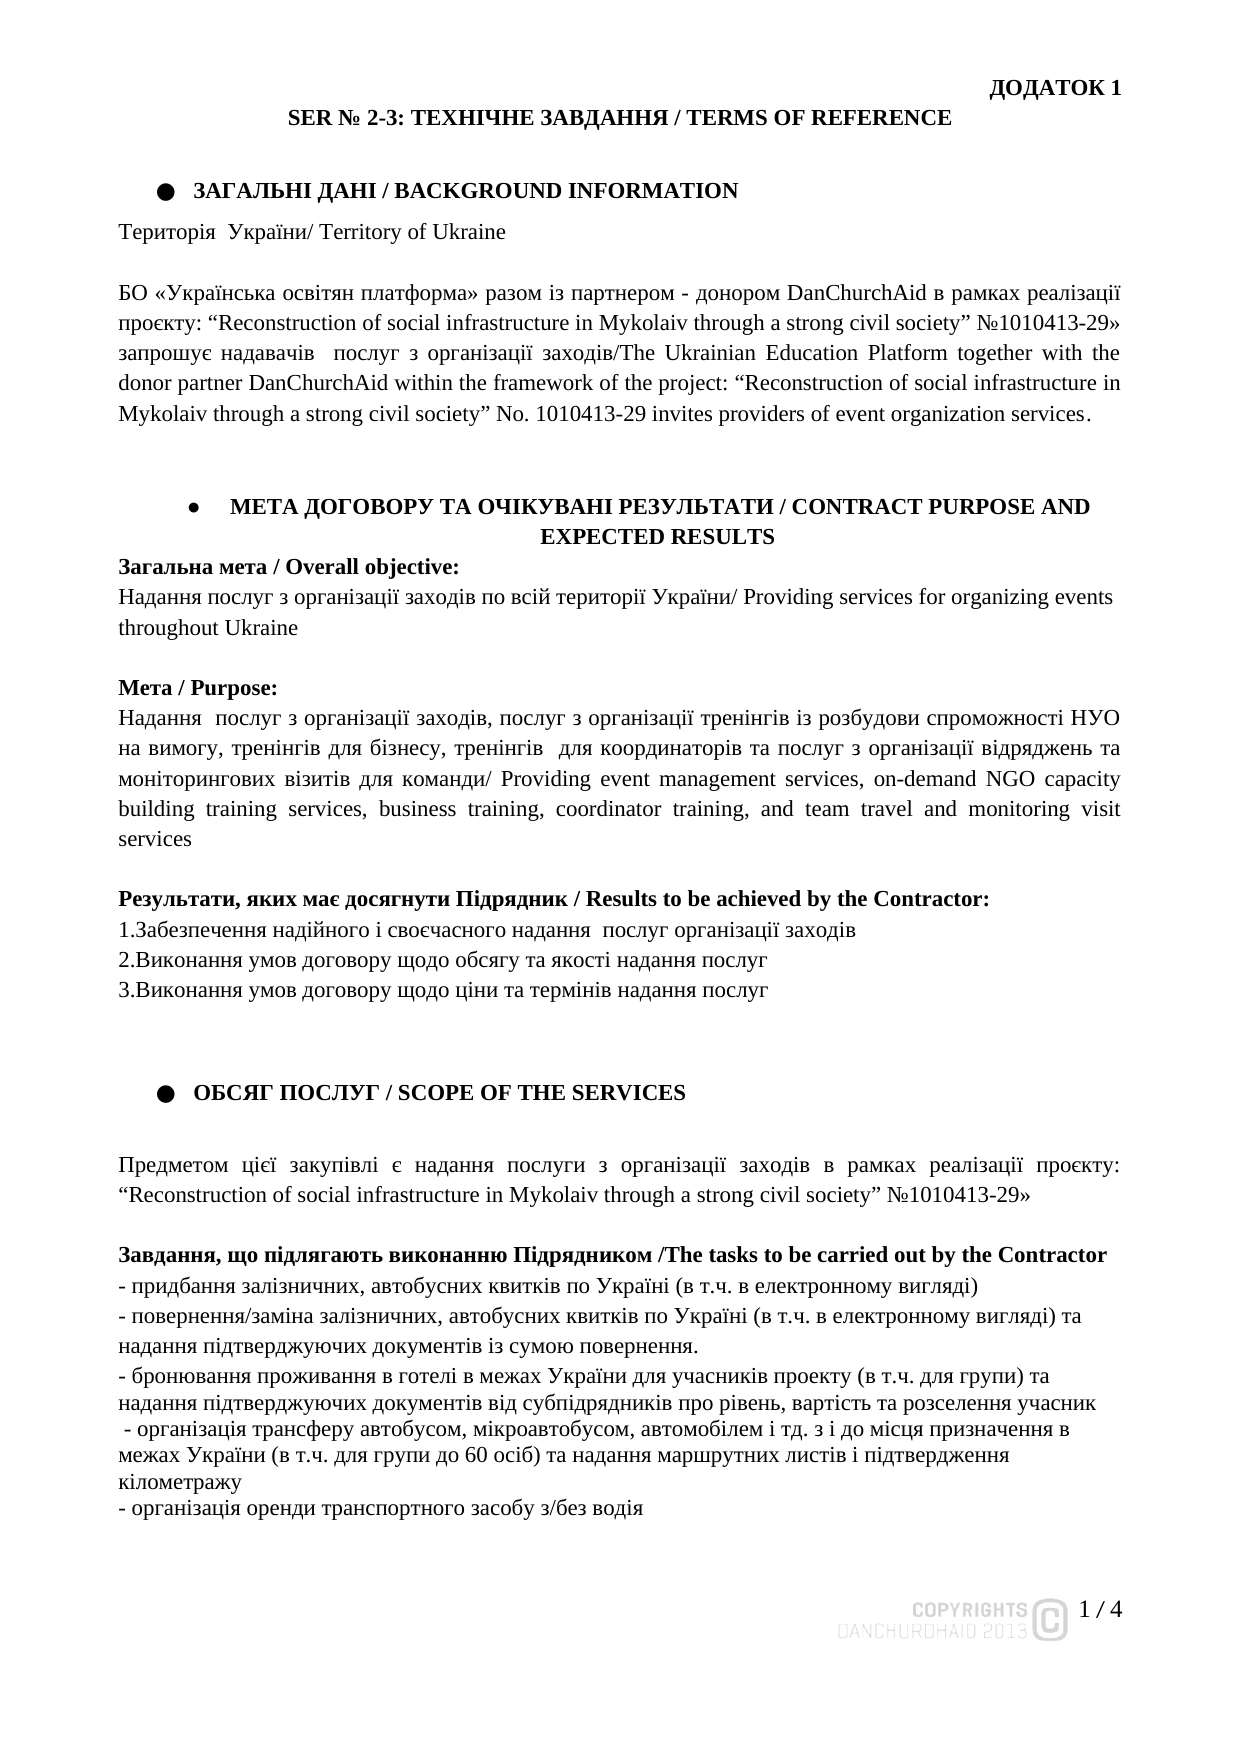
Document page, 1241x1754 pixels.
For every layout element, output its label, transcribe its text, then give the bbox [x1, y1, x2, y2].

text - повернення/заміна залізничних, автобусних квитків по Україні (в т.ч. в електронному вигляді) та надання підтверджуючих документів із сумою повернення. [118, 1302, 1122, 1358]
text - придбання залізничних, автобусних квитків по Україні (в т.ч. в електронному вигляді) [118, 1272, 1122, 1298]
text Загальна мета / Overall objective: [118, 553, 1122, 579]
text Надання послуг з організації заходів по всій території України/ Providing services for organizing events throughout Ukraine [118, 583, 1122, 640]
list ЗАГАЛЬНІ ДАНІ / BACKGROUND INFORMATION [156, 164, 1122, 211]
text Завдання, що підлягають виконанню Підрядником /The tasks to be carried out by the Contractor [118, 1241, 1122, 1268]
text - бронювання проживання в готелі в межах України для учасників проекту (в т.ч. для групи) та надання підтверджуючих документів від субпідрядників про рівень, вартість та розселення учасник [118, 1362, 1122, 1415]
text - організація оренди транспортного засобу з/без водія [118, 1494, 1122, 1520]
text ДОДАТОК 1 [118, 74, 1122, 100]
text БО «Українська освітян платформа» разом із партнером - донором DanChurchAid в рамках реалізації проєкту: “Reconstruction of social infrastructure in Mykolaiv through a strong civil society” №1010413-29» запрошує надавачів послуг з організації заходів/The Ukrainian Education Platform together with the donor partner DanChurchAid within the framework of the project: “Reconstruction of social infrastructure in Mykolaiv through a strong civil society” No. 1010413-29 invites providers of event organization services. [118, 279, 1122, 426]
text - організація трансферу автобусом, мікроавтобусом, автомобілем і тд. з і до місця призначення в межах України (в т.ч. для групи до 60 осіб) та надання маршрутних листів і підтвердження кілометражу [118, 1415, 1122, 1494]
text Предметом цієї закупівлі є надання послуги з організації заходів в рамках реалізації проєкту: “Reconstruction of social infrastructure in Mykolaiv through a strong civil society” №1010413-29» [118, 1151, 1122, 1207]
picture [832, 1593, 1074, 1641]
text Територія України/ Territory of Ukraine [118, 218, 1122, 245]
text 1.Забезпечення надійного і своєчасного надання послуг організації заходів [118, 916, 1122, 942]
list МЕТА ДОГОВОРУ ТА ОЧІКУВАНІ РЕЗУЛЬТАТИ / CONTRACT PURPOSE AND EXPECTED RESULTS [156, 493, 1122, 549]
text Результати, яких має досягнути Підрядник / Results to be achieved by the Contractor: [118, 885, 1122, 912]
text Надання послуг з організації заходів, послуг з організації тренінгів із розбудови спроможності НУО на вимогу, тренінгів для бізнесу, тренінгів для координаторів та послуг з організації відряджень та моніторингових візитів для команди/ Providing event management services, on-demand NGO capacity building training services, business training, coordinator training, and team travel and monitoring visit services [118, 704, 1122, 851]
list ОБСЯГ ПОСЛУГ / SCOPE OF THE SERVICES [156, 1067, 1122, 1114]
text Мета / Purpose: [118, 674, 1122, 700]
text SER № 2-3: ТЕХНІЧНЕ ЗАВДАННЯ / TERMS OF REFERENCE [118, 104, 1122, 130]
text 3.Виконання умов договору щодо ціни та термінів надання послуг [118, 976, 1122, 1002]
text 2.Виконання умов договору щодо обсягу та якості надання послуг [118, 946, 1122, 972]
